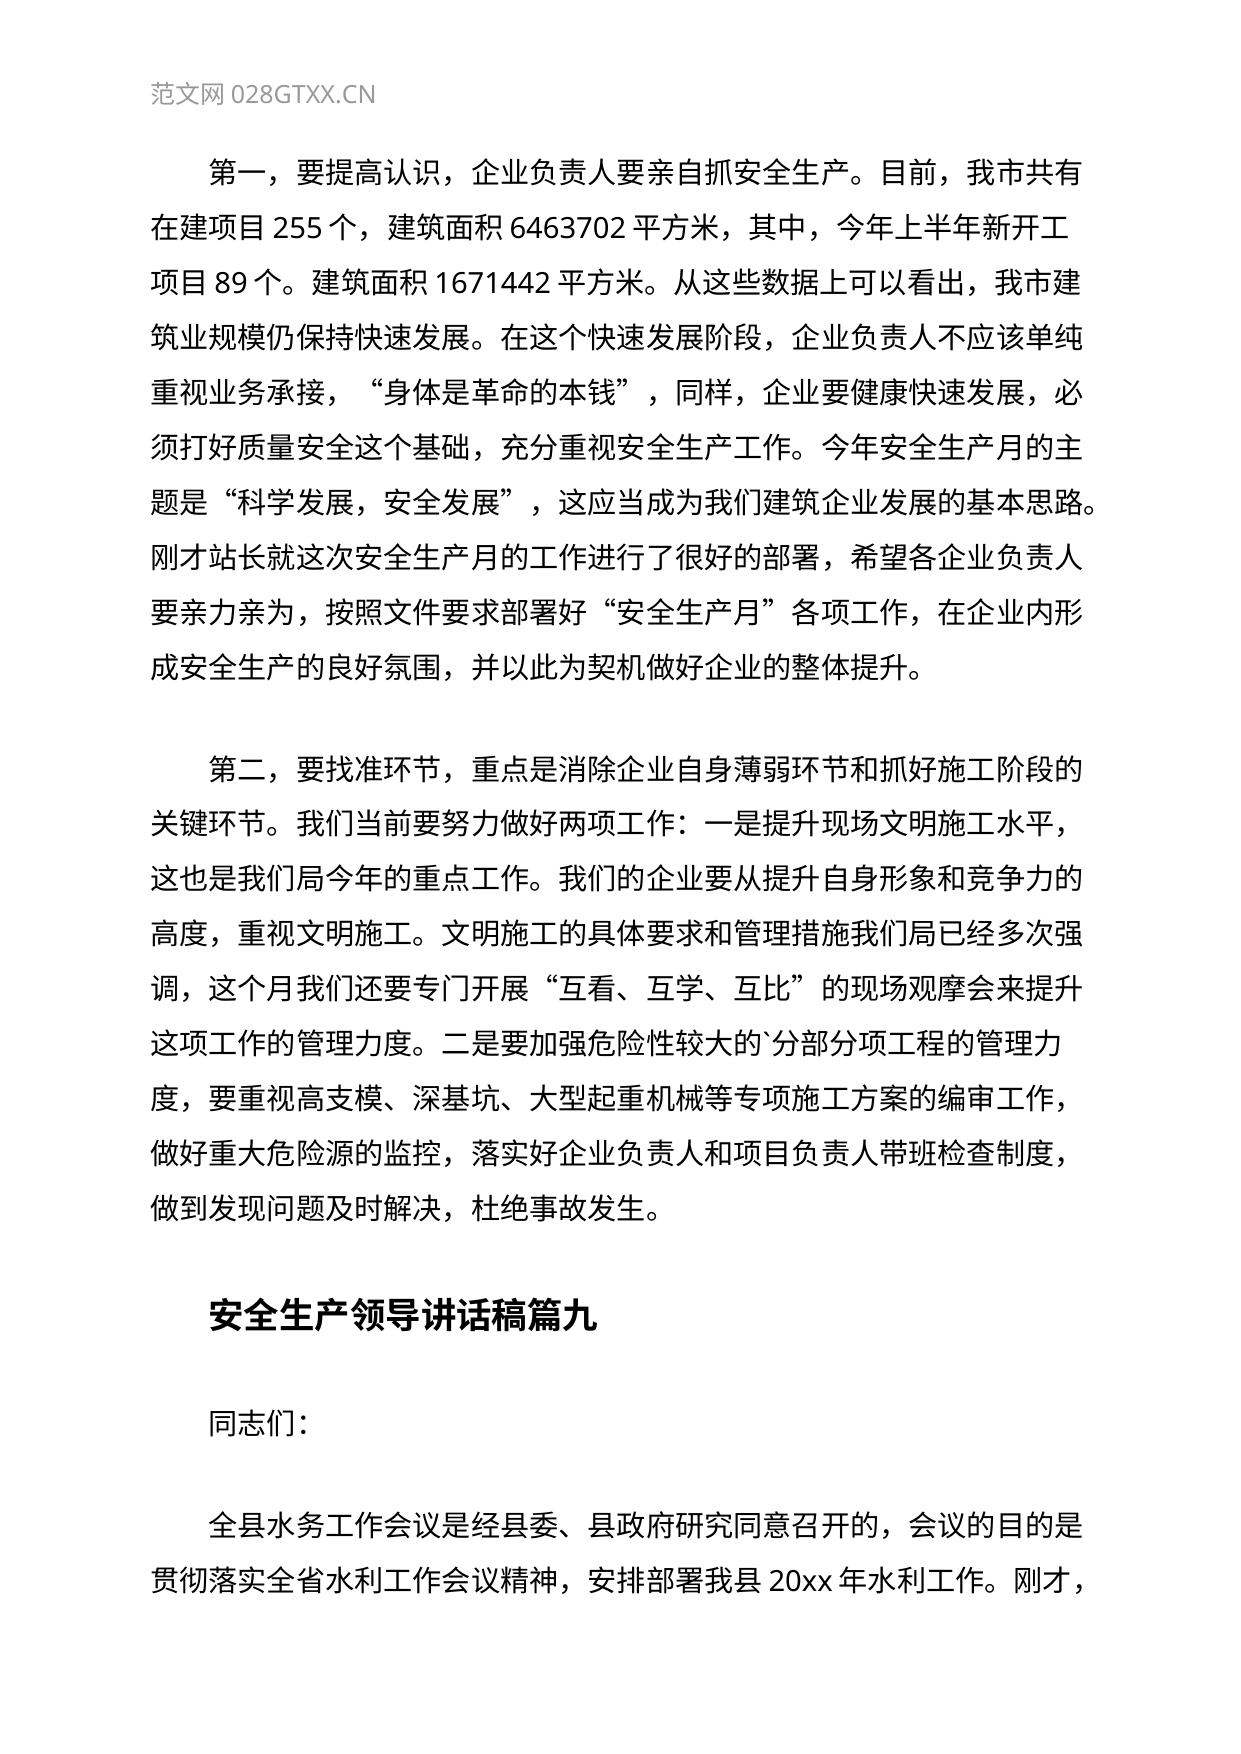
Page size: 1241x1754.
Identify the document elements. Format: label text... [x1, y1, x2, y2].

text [150, 1502, 1090, 1599]
text 同志们： [150, 1401, 1090, 1443]
text 第一，要提高认识，企业负责人要亲自抓安全生产。目前，我市共有在建项目255个，建筑面积6463702平方米，其中，今年上半年新开工项目89个。建筑面积1671442平方米。从这些数据上可以看出，我市建筑业规模仍保持快速发展。在这个快速发展阶段，企业负责人不应该单纯重视业务承接，“身体是革命的本钱”，同样，企业要健康快速发展，必须打好质量安全这个基础，充分重视安全生产工作。今年安全生产月的主题是“科学发展，安全发展”，这应当成为我们建筑企业发展的基本思路。刚才站长就这次安全生产月的工作进行了很好的部署，希望各企业负责人要亲力亲为，按照文件要求部署好“安全生产月”各项工作，在企业内形成安全生产的良好氛围，并以此为契机做好企业的整体提升。 [150, 150, 1090, 687]
text 安全生产领导讲话稿篇九 [150, 1287, 1090, 1338]
text 第二，要找准环节，重点是消除企业自身薄弱环节和抓好施工阶段的关键环节。我们当前要努力做好两项工作：一是提升现场文明施工水平，这也是我们局今年的重点工作。我们的企业要从提升自身形象和竞争力的高度，重视文明施工。文明施工的具体要求和管理措施我们局已经多次强调，这个月我们还要专门开展“互看、互学、互比”的现场观摩会来提升这项工作的管理力度。二是要加强危险性较大的`分部分项工程的管理力度，要重视高支模、深基坑、大型起重机械等专项施工方案的编审工作，做好重大危险源的监控，落实好企业负责人和项目负责人带班检查制度，做到发现问题及时解决，杜绝事故发生。 [150, 746, 1090, 1228]
